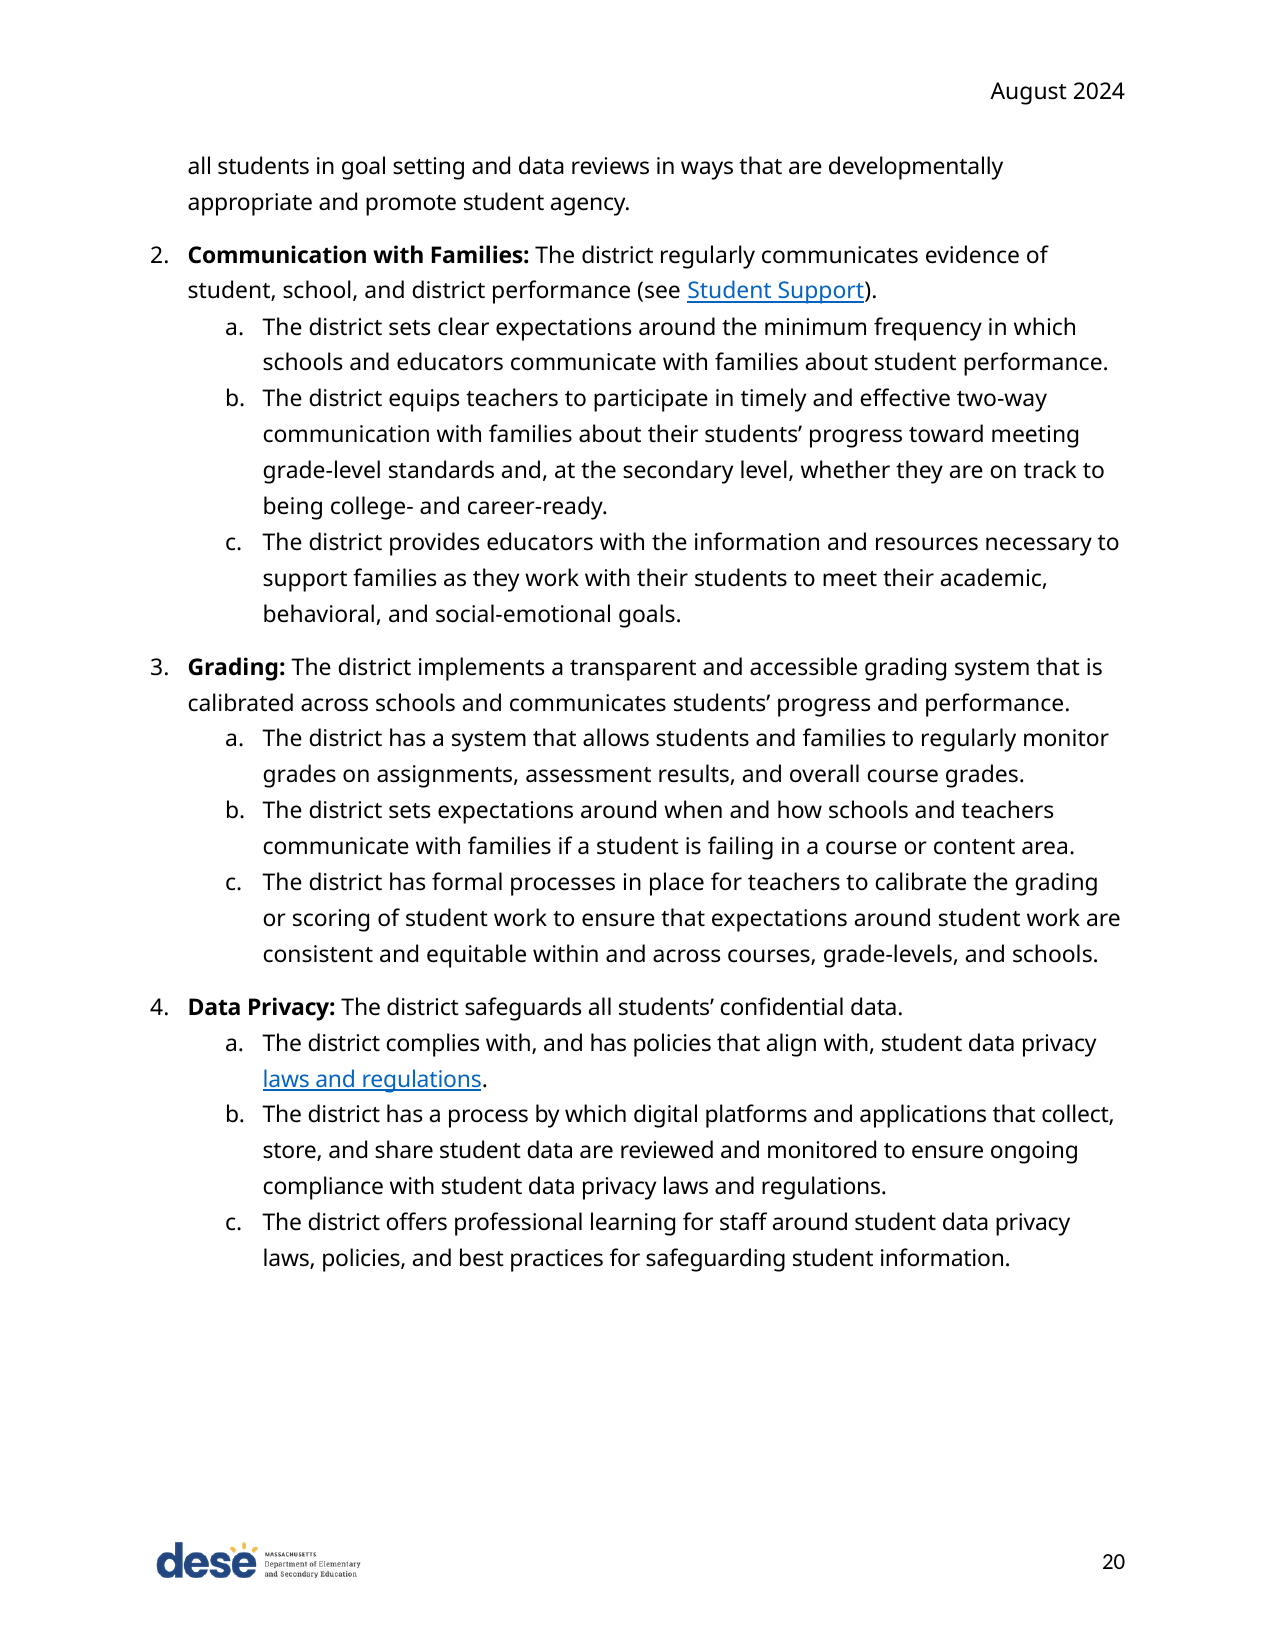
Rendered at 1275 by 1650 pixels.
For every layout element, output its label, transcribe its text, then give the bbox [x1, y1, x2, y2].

list The district has a system that allows students and families to regularly monitor grades on assignments, assessment results, and overall course grades. [225, 722, 1125, 789]
list Communication with Families: The district regularly communicates evidence of student, school, and district performance (see Student Support). [150, 238, 1125, 306]
list The district complies with, and has policies that align with, student data privacy laws and regulations. [225, 1027, 1125, 1094]
list The district has a process by which digital platforms and applications that collect, store, and share student data are reviewed and monitored to ensure ongoing compliance with student data privacy laws and regulations. [225, 1098, 1125, 1202]
list The district sets clear expectations around the minimum frequency in which schools and educators communicate with families about student performance. [225, 310, 1125, 378]
picture [150, 1531, 366, 1594]
list Grading: The district implements a transparent and accessible grading system that is calibrated across schools and communicates students’ progress and performance. [150, 651, 1125, 718]
list Data Privacy: The district safeguards all students’ confidential data. [150, 991, 1125, 1022]
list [150, 150, 1125, 217]
list The district sets expectations around when and how schools and teachers communicate with families if a student is failing in a course or content area. [225, 794, 1125, 861]
list The district offers professional learning for staff around student data privacy laws, policies, and best practices for safeguarding student information. [225, 1206, 1125, 1273]
list The district provides educators with the information and resources necessary to support families as they work with their students to meet their academic, behavioral, and social-emotional goals. [225, 526, 1125, 629]
list The district equips teachers to participate in timely and effective two-way communication with families about their students’ progress toward meeting grade-level standards and, at the secondary level, whether they are on track to being college- and career-ready. [225, 382, 1125, 521]
list The district has formal processes in place for teachers to calibrate the grading or scoring of student work to ensure that expectations around student work are consistent and equitable within and across courses, grade-levels, and schools. [225, 866, 1125, 969]
